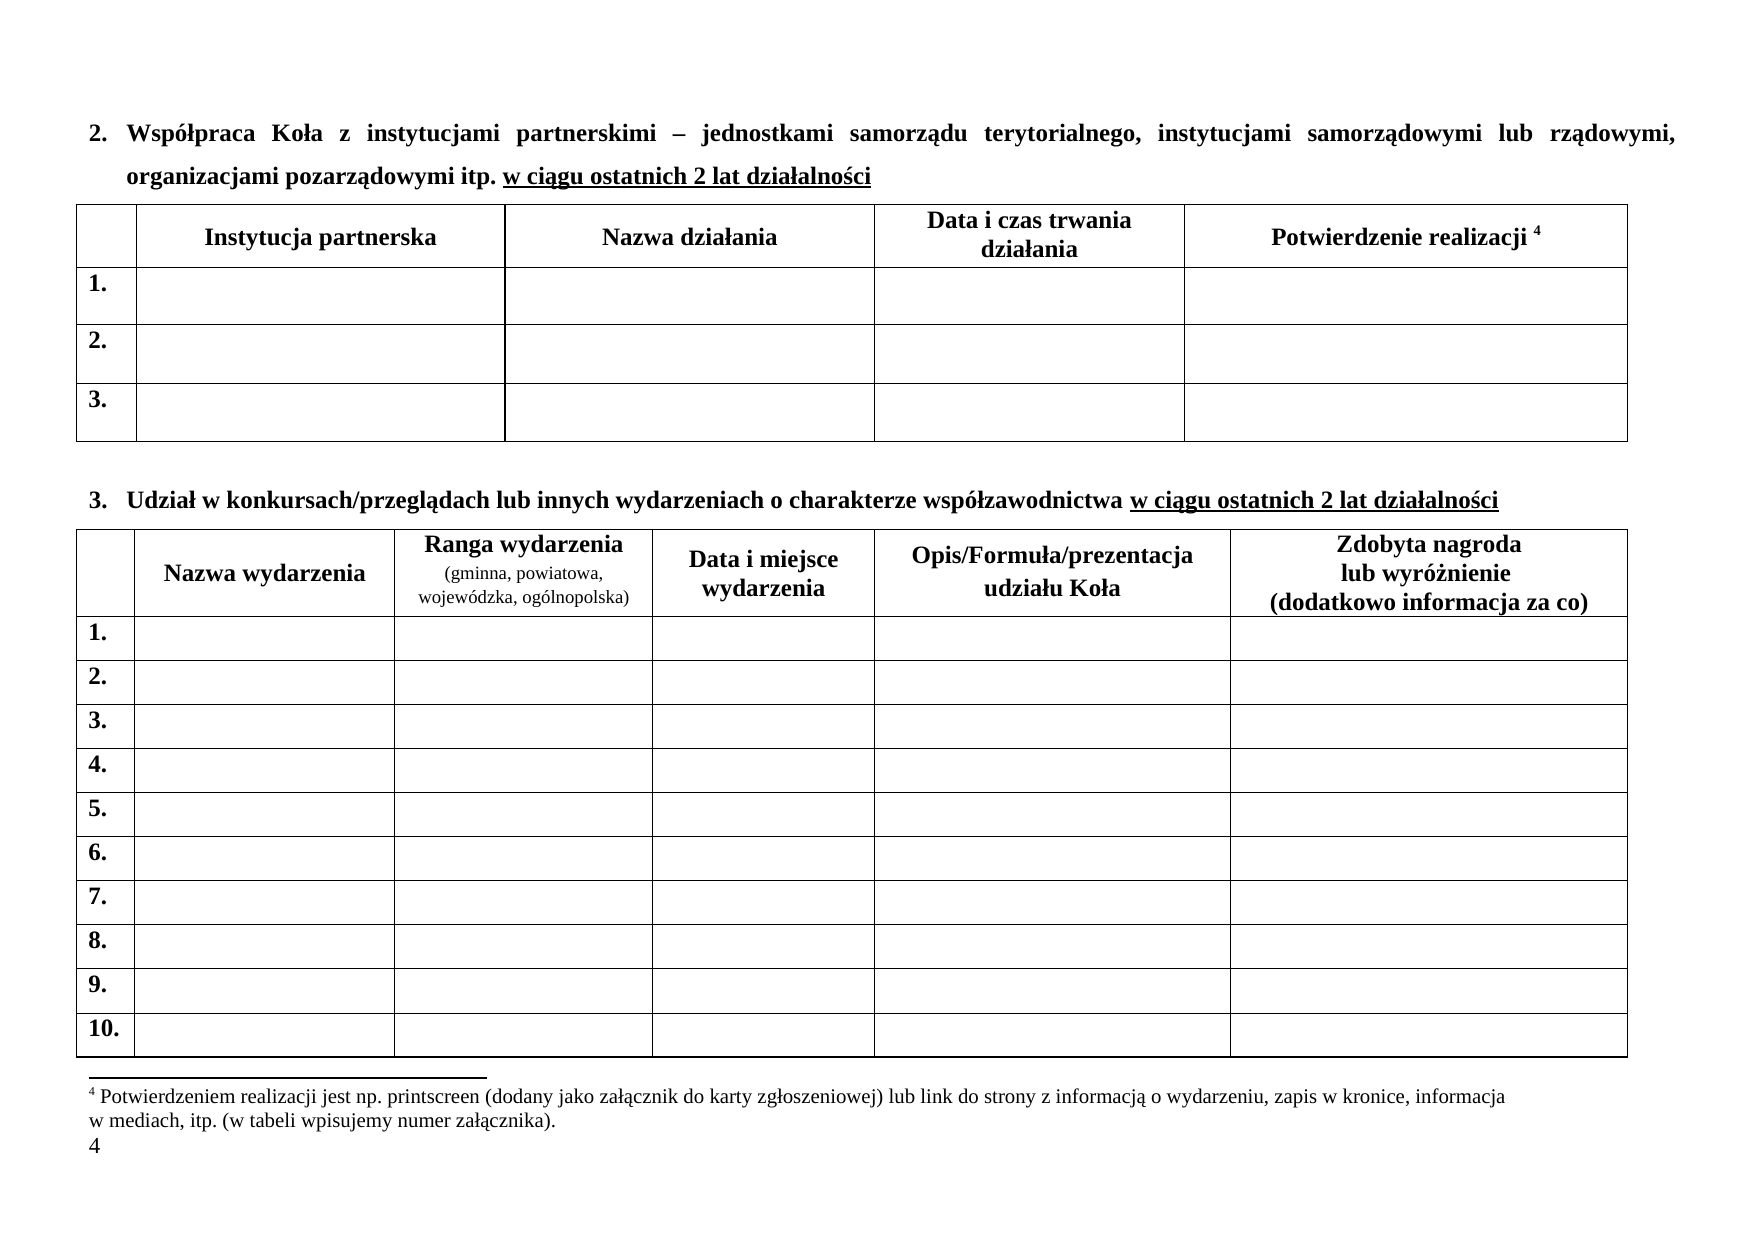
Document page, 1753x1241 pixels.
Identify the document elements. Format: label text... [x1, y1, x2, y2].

table_cell [1185, 384, 1627, 441]
table_cell 3. [77, 705, 134, 748]
table_cell [1231, 1014, 1627, 1056]
table_cell [875, 705, 1230, 748]
table_cell 1. [77, 268, 136, 324]
table_cell 3. [77, 384, 136, 441]
table_cell [395, 881, 652, 924]
table_cell [135, 793, 394, 836]
table_cell [1231, 881, 1627, 924]
table_cell [653, 617, 874, 660]
table_header Data i miejsce wydarzenia [653, 530, 874, 616]
table_cell [653, 881, 874, 924]
table_cell [875, 325, 1184, 383]
table_cell [395, 837, 652, 880]
table_cell [1231, 837, 1627, 880]
table_cell [1231, 705, 1627, 748]
table_cell [506, 268, 874, 324]
table_cell 4. [77, 749, 134, 792]
table_cell [395, 749, 652, 792]
table_cell [395, 705, 652, 748]
table_cell [875, 268, 1184, 324]
table_cell [653, 925, 874, 968]
table_cell [135, 925, 394, 968]
table_cell 10. [77, 1014, 134, 1056]
table_cell 2. [77, 325, 136, 383]
table_cell [875, 837, 1230, 880]
table_cell 7. [77, 881, 134, 924]
list Współpraca Koła z instytucjami partnerskimi – jednostkami samorządu terytorialnego, instytucjami samorządowymi lub rządowymi, organizacjami pozarządowymi itp. w ciągu ostatnich 2 lat działalności [89, 118, 1677, 190]
table_cell [875, 749, 1230, 792]
table_cell [1231, 793, 1627, 836]
table_cell [395, 793, 652, 836]
table_cell [653, 749, 874, 792]
table_cell [135, 705, 394, 748]
table_cell [875, 881, 1230, 924]
table_header [77, 205, 136, 267]
table_cell [875, 969, 1230, 1012]
table_cell [506, 325, 874, 383]
table_cell [875, 384, 1184, 441]
table_cell [1231, 749, 1627, 792]
table_header Nazwa działania [506, 205, 874, 267]
table_cell [135, 837, 394, 880]
table_cell [395, 969, 652, 1012]
table_cell [653, 705, 874, 748]
table_cell 9. [77, 969, 134, 1012]
table_cell [135, 1014, 394, 1056]
table_cell [1231, 925, 1627, 968]
table_cell [135, 969, 394, 1012]
table_cell [1231, 661, 1627, 704]
table_cell 2. [77, 661, 134, 704]
table_cell [135, 881, 394, 924]
table_header Zdobyta nagroda lub wyróżnienie (dodatkowo informacja za co) [1231, 530, 1627, 616]
table_cell [395, 617, 652, 660]
table_cell [395, 1014, 652, 1056]
table_cell [875, 617, 1230, 660]
table_cell [1185, 268, 1627, 324]
table_cell [653, 793, 874, 836]
table_header Ranga wydarzenia (gminna, powiatowa, wojewódzka, ogólnopolska) [395, 530, 652, 616]
table_cell [1185, 325, 1627, 383]
table_cell 8. [77, 925, 134, 968]
table_cell [875, 793, 1230, 836]
table_cell [137, 325, 504, 383]
table_cell [135, 661, 394, 704]
table_header Potwierdzenie realizacji [1185, 205, 1627, 267]
list Udział w konkursach/przeglądach lub innych wydarzeniach o charakterze współzawodnictwa w ciągu ostatnich 2 lat działalności [89, 485, 1677, 514]
table_cell [135, 617, 394, 660]
table_cell [1231, 969, 1627, 1012]
table_cell [875, 1014, 1230, 1056]
table_cell [653, 661, 874, 704]
table_cell [506, 384, 874, 441]
table_cell [1231, 617, 1627, 660]
table_cell [395, 925, 652, 968]
table_cell [653, 1014, 874, 1056]
table_header Instytucja partnerska [137, 205, 504, 267]
table_cell [875, 661, 1230, 704]
table_cell [653, 837, 874, 880]
table_cell [137, 268, 504, 324]
table_header [77, 530, 134, 616]
table_cell 1. [77, 617, 134, 660]
table_cell [653, 969, 874, 1012]
table_header Data i czas trwania działania [875, 205, 1184, 267]
table_cell 5. [77, 793, 134, 836]
table_header Opis/Formuła/prezentacja udziału Koła [875, 530, 1230, 616]
table_cell 6. [77, 837, 134, 880]
table_header Nazwa wydarzenia [135, 530, 394, 616]
table_cell [395, 661, 652, 704]
table_cell [137, 384, 504, 441]
table_cell [875, 925, 1230, 968]
table_cell [135, 749, 394, 792]
